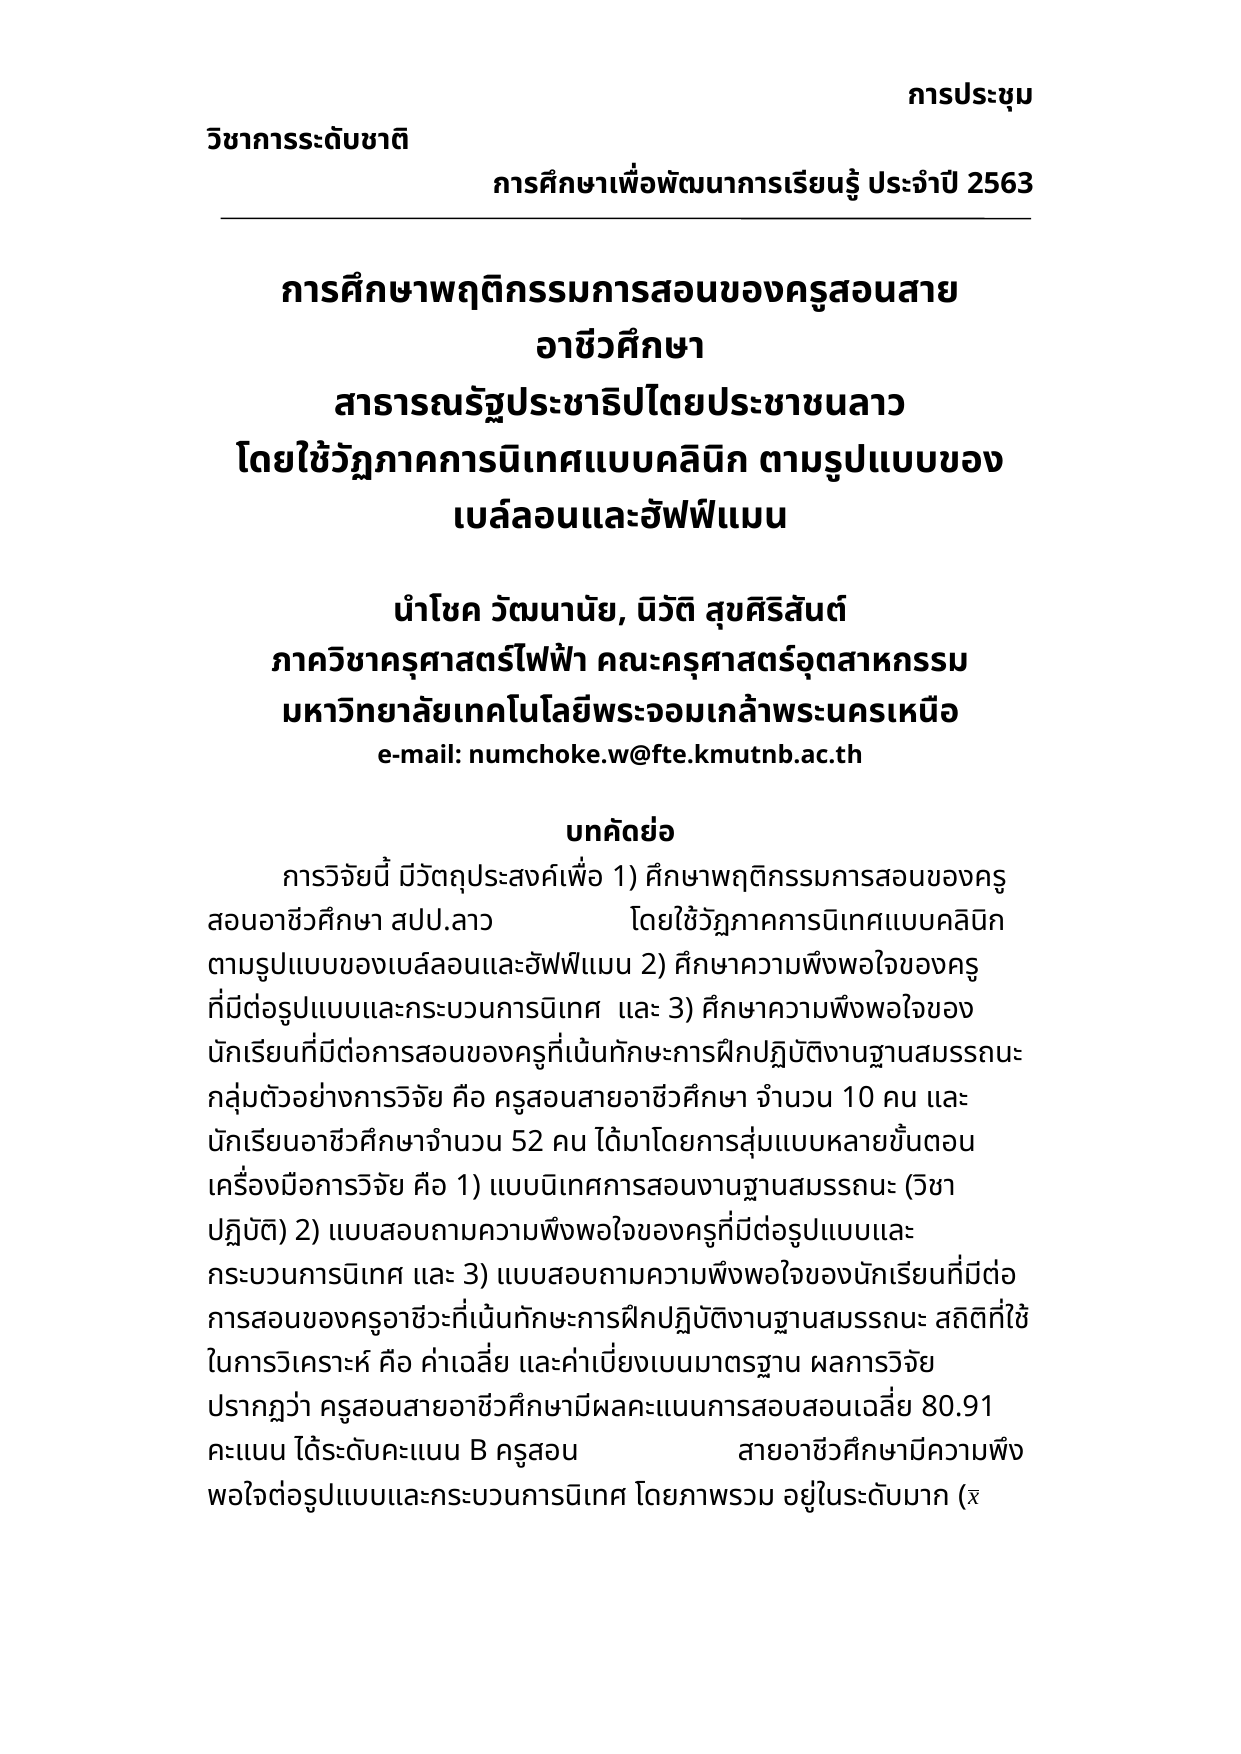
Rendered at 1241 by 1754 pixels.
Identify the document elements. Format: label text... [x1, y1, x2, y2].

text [207, 855, 1033, 1518]
text e-mail: numchoke.w@fte.kmutnb.ac.th [207, 737, 1033, 771]
text ภาควิชาครุศาสตร์ไฟฟ้า คณะครุศาสตร์อุตสาหกรรม [207, 636, 1033, 687]
text สาธารณรัฐประชาธิปไตยประชาชนลาว [207, 376, 1033, 432]
text บทคัดย่อ [207, 811, 1033, 855]
text โดยใช้วัฏภาคการนิเทศแบบคลินิก ตามรูปแบบของเบล์ลอนและฮัฟฟ์แมน [207, 432, 1033, 546]
text นำโชค วัฒนานัย, นิวัติ สุขศิริสันต์ [207, 586, 1033, 636]
text มหาวิทยาลัยเทคโนโลยีพระจอมเกล้าพระนครเหนือ [207, 687, 1033, 737]
text การศึกษาพฤติกรรมการสอนของครูสอนสายอาชีวศึกษา [207, 262, 1033, 376]
